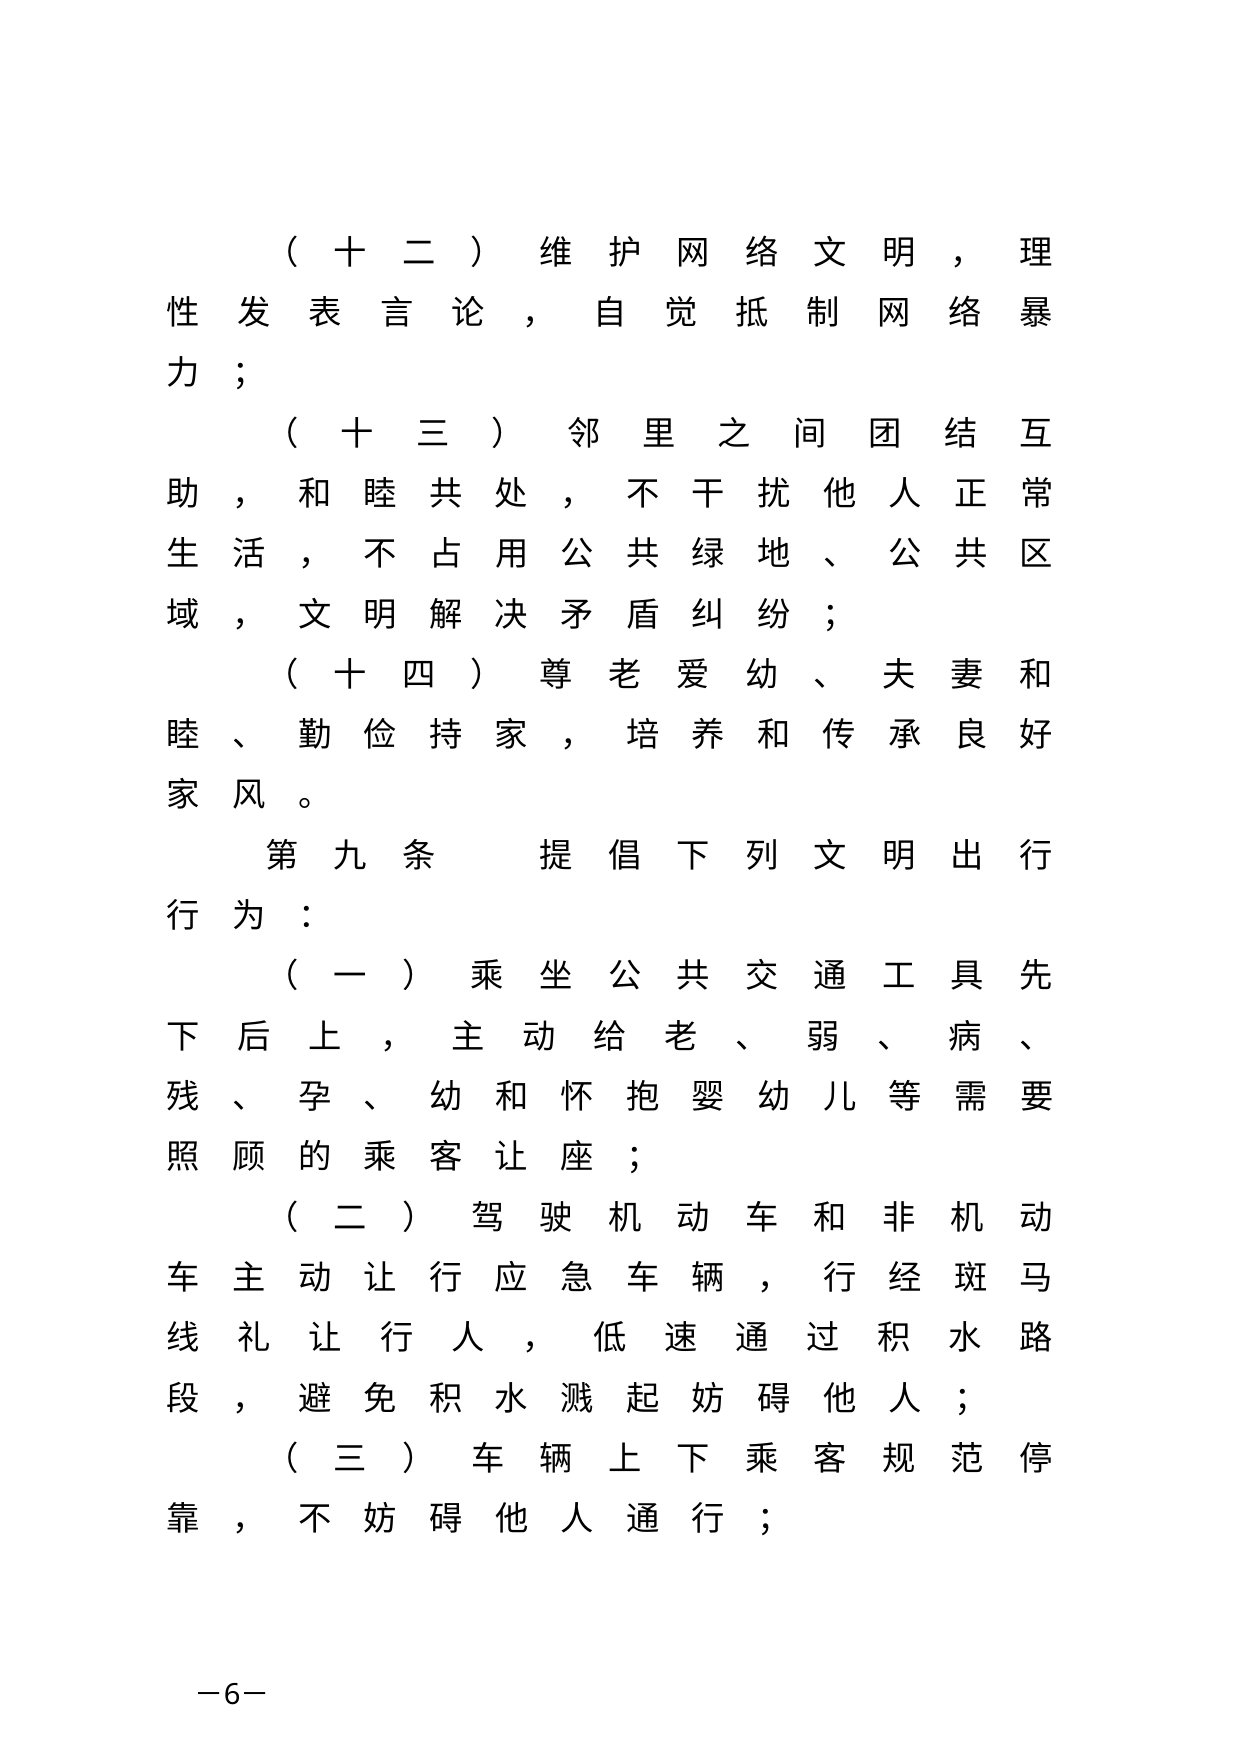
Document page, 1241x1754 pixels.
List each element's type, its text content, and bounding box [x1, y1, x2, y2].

text （一）乘坐公共交通工具先下后上，主动给老、弱、病、残、孕、幼和怀抱婴幼儿等需要照顾的乘客让座； [167, 943, 1085, 1184]
text （十二）维护网络文明，理性发表言论，自觉抵制网络暴力； [167, 219, 1085, 400]
text （十四）尊老爱幼、夫妻和睦、勤俭持家，培养和传承良好家风。 [167, 642, 1085, 822]
text （二）驾驶机动车和非机动车主动让行应急车辆，行经斑马线礼让行人，低速通过积水路段，避免积水溅起妨碍他人； [167, 1184, 1085, 1426]
text （十三）邻里之间团结互助，和睦共处，不干扰他人正常生活，不占用公共绿地、公共区域，文明解决矛盾纠纷； [167, 400, 1085, 642]
text 第九条 提倡下列文明出行行为： [167, 822, 1085, 943]
text （三）车辆上下乘客规范停靠，不妨碍他人通行； [167, 1426, 1085, 1546]
